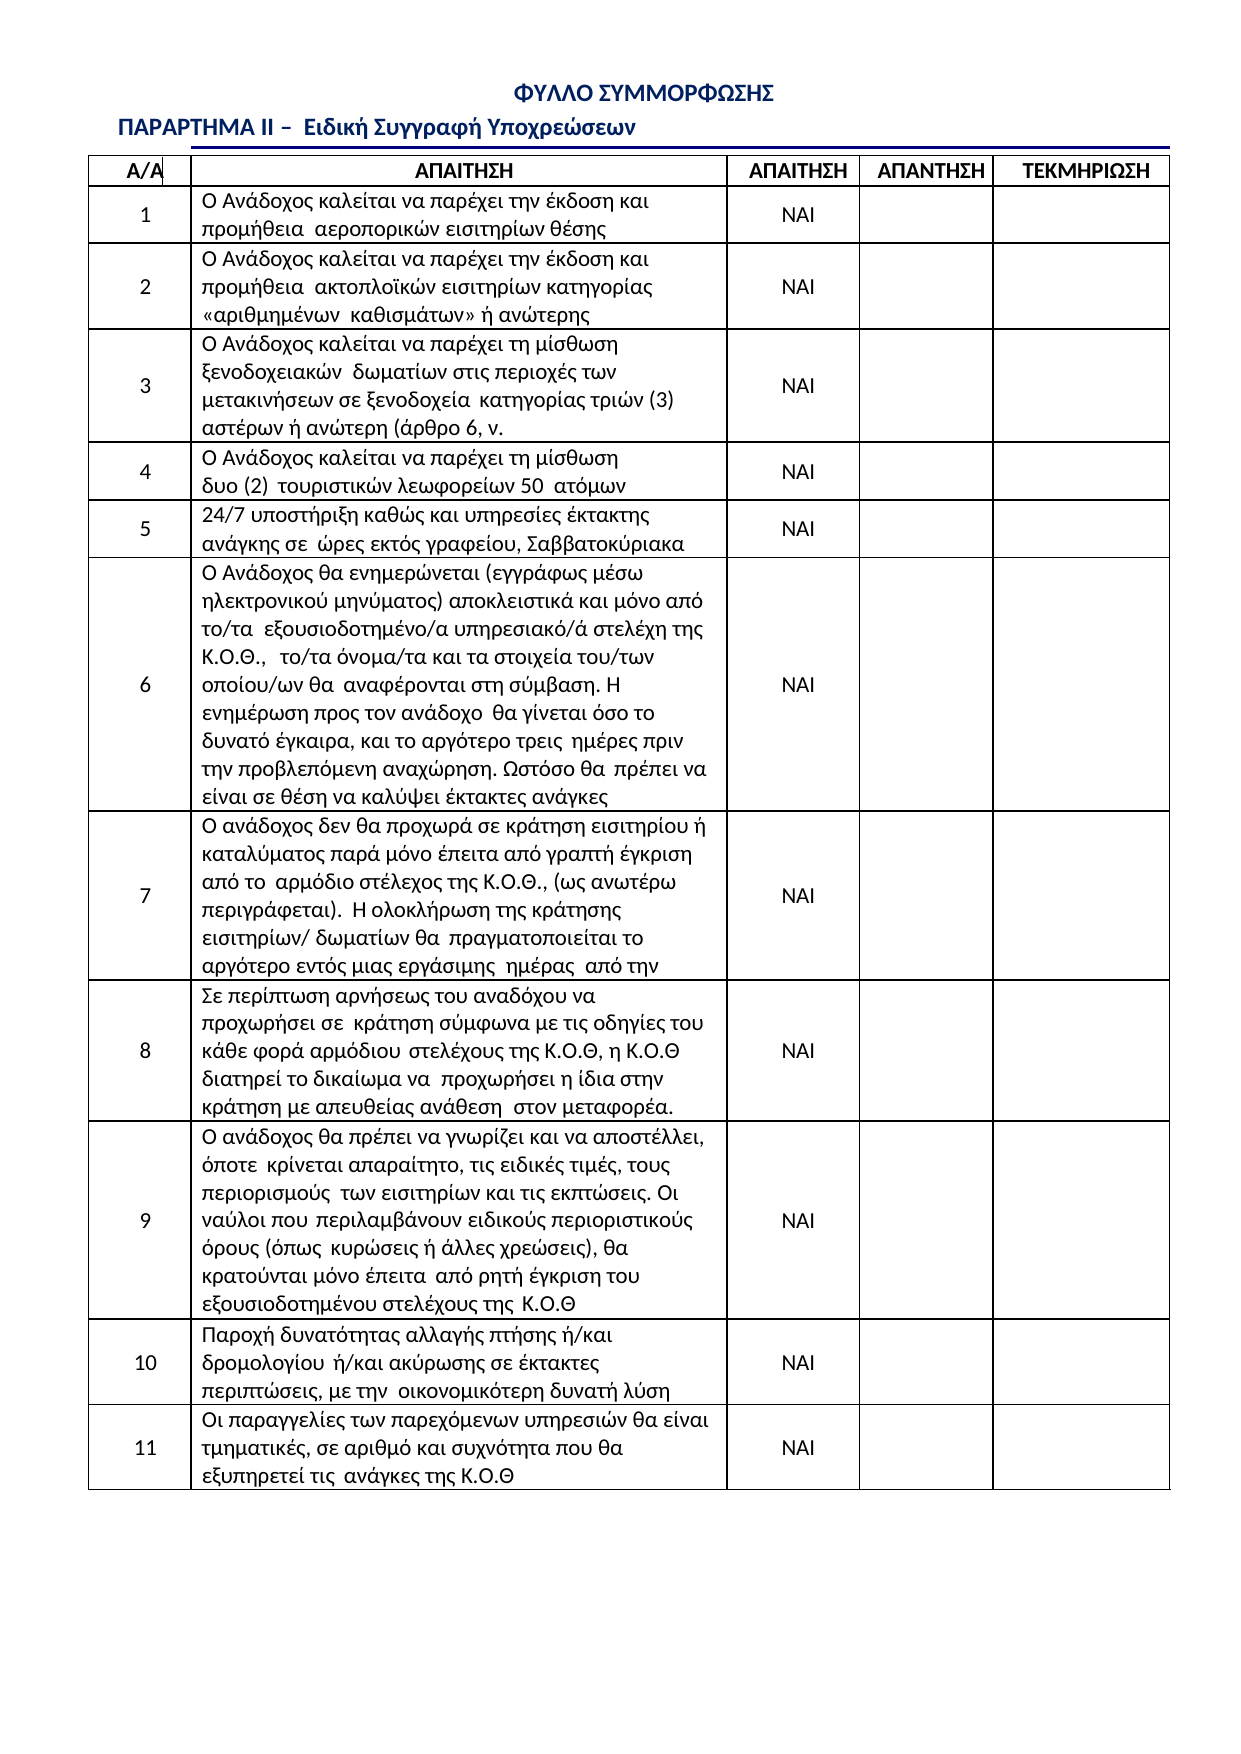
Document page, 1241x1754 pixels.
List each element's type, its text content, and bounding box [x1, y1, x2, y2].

table_cell 11 [89, 1405, 190, 1488]
table_cell 2 [89, 244, 190, 328]
table_cell 24/7 υποστήριξη καθώς και υπηρεσίες έκτακτης ανάγκης σε ώρες εκτός γραφείου, Σαββατοκύριακα και αργίες [192, 501, 726, 556]
table_cell Ο Ανάδοχος καλείται να παρέχει τη μίσθωση ξενοδοχειακών δωματίων στις περιοχές των μετακινήσεων σε ξενοδοχεία κατηγορίας τριών (3) αστέρων ή ανώτερη (άρθρο 6, ν. 4276/2014, ΦΕΚ Α 155/30.07.2014) [192, 330, 726, 441]
subtitle ΦΥΛΛΟ ΣΥΜΜΟΡΦΩΣΗΣ [118, 77, 1148, 108]
table_cell ΝΑΙ [728, 187, 859, 242]
table_cell ΝΑΙ [728, 1405, 859, 1488]
table_header [993, 149, 1169, 154]
table_cell 8 [89, 981, 190, 1120]
table_cell ΝΑΙ [728, 501, 859, 556]
table_cell Ο Ανάδοχος καλείται να παρέχει την έκδοση και προμήθεια ακτοπλοϊκών εισιτηρίων κατηγορίας «αριθμημένων καθισμάτων» ή ανώτερης [192, 244, 726, 328]
table_cell [860, 558, 992, 810]
table_cell ΝΑΙ [728, 443, 859, 499]
table_header [89, 146, 191, 154]
table_cell Ο Ανάδοχος καλείται να παρέχει την έκδοση και προμήθεια αεροπορικών εισιτηρίων θέσης οικονομικής ή ανώτερης [192, 187, 726, 242]
table_cell [994, 981, 1169, 1120]
table_cell ΝΑΙ [728, 981, 859, 1120]
table_cell ΑΠΑΙΤΗΣΗ [728, 156, 859, 185]
table_cell [994, 812, 1169, 979]
table_cell [860, 244, 992, 328]
table_cell [860, 981, 992, 1120]
table_cell ΤΕΚΜΗΡΙΩΣΗ [994, 156, 1169, 185]
table_cell ΑΠΑΙΤΗΣΗ [192, 156, 726, 185]
table_cell ΝΑΙ [728, 1122, 859, 1318]
table_cell 1 [89, 187, 190, 242]
table_cell Σε περίπτωση αρνήσεως του αναδόχου να προχωρήσει σε κράτηση σύμφωνα με τις οδηγίες του κάθε φορά αρμόδιου στελέχους της Κ.Ο.Θ, η Κ.Ο.Θ διατηρεί το δικαίωμα να προχωρήσει η ίδια στην κράτηση με απευθείας ανάθεση στον μεταφορέα. [192, 981, 726, 1120]
table_cell [994, 1320, 1169, 1403]
table_cell [994, 187, 1169, 242]
table_cell 10 [89, 1320, 190, 1403]
table_cell [860, 187, 992, 242]
subtitle ΠΑΡΑΡΤΗΜΑ ΙΙ – Ειδική Συγγραφή Υποχρεώσεων [118, 111, 1148, 142]
table_cell ΝΑΙ [728, 558, 859, 810]
table_cell [860, 812, 992, 979]
table_cell [994, 501, 1169, 556]
table_cell [860, 330, 992, 441]
table_header [860, 149, 993, 154]
table_cell 7 [89, 812, 190, 979]
table_cell ΝΑΙ [728, 244, 859, 328]
table_cell Οι παραγγελίες των παρεχόμενων υπηρεσιών θα είναι τμηματικές, σε αριθμό και συχνότητα που θα εξυπηρετεί τις ανάγκες της Κ.Ο.Θ [192, 1405, 726, 1488]
table_cell Ο ανάδοχος θα πρέπει να γνωρίζει και να αποστέλλει, όποτε κρίνεται απαραίτητο, τις ειδικές τιμές, τους περιορισμούς των εισιτηρίων και τις εκπτώσεις. Οι ναύλοι που περιλαμβάνουν ειδικούς περιοριστικούς όρους (όπως κυρώσεις ή άλλες χρεώσεις), θα κρατούνται μόνο έπειτα από ρητή έγκριση του εξουσιοδοτημένου στελέχους της Κ.Ο.Θ [192, 1122, 726, 1318]
table_cell 3 [89, 330, 190, 441]
table_cell [994, 244, 1169, 328]
table_header [191, 149, 727, 154]
table_cell [860, 1405, 992, 1488]
table_cell [860, 1320, 992, 1403]
table_cell 9 [89, 1122, 190, 1318]
table_header [727, 149, 859, 154]
table_cell [994, 1122, 1169, 1318]
table_cell [860, 1122, 992, 1318]
table_cell 6 [89, 558, 190, 810]
table_cell Α/Α [89, 156, 190, 185]
table_cell Παροχή δυνατότητας αλλαγής πτήσης ή/και δρομολογίου ή/και ακύρωσης σε έκτακτες περιπτώσεις, με την οικονομικότερη δυνατή λύση [192, 1320, 726, 1403]
table_cell ΑΠΑΝΤΗΣΗ [860, 156, 992, 185]
table_cell ΝΑΙ [728, 812, 859, 979]
table_cell [860, 501, 992, 556]
table_cell [994, 558, 1169, 810]
table_cell [994, 330, 1169, 441]
table_cell Ο Ανάδοχος θα ενημερώνεται (εγγράφως μέσω ηλεκτρονικού μηνύματος) αποκλειστικά και μόνο από το/τα εξουσιοδοτημένο/α υπηρεσιακό/ά στελέχη της Κ.Ο.Θ., το/τα όνομα/τα και τα στοιχεία του/των οποίου/ων θα αναφέρονται στη σύμβαση. Η ενημέρωση προς τον ανάδοχο θα γίνεται όσο το δυνατό έγκαιρα, και το αργότερο τρεις ημέρες πριν την προβλεπόμενη αναχώρηση. Ωστόσο θα πρέπει να είναι σε θέση να καλύψει έκτακτες ανάγκες μεταφοράς – διαμονής για τις ανάγκες της Κ.Ο.Θ. [192, 558, 726, 810]
table_cell 4 [89, 443, 190, 499]
table_cell Ο ανάδοχος δεν θα προχωρά σε κράτηση εισιτηρίου ή καταλύματος παρά μόνο έπειτα από γραπτή έγκριση από το αρμόδιο στέλεχος της Κ.Ο.Θ., (ως ανωτέρω περιγράφεται). Η ολοκλήρωση της κράτησης εισιτηρίων/ δωματίων θα πραγματοποιείται το αργότερο εντός μιας εργάσιμης ημέρας από την ημέρα ενημέρωσης του Αναδόχου [192, 812, 726, 979]
table_cell [994, 443, 1169, 499]
table_cell 5 [89, 501, 190, 556]
table_cell [994, 1405, 1169, 1488]
table_cell Ο Ανάδοχος καλείται να παρέχει τη μίσθωση δυο (2) τουριστικών λεωφορείων 50 ατόμων έκαστο [192, 443, 726, 499]
table_cell ΝΑΙ [728, 1320, 859, 1403]
table_cell [860, 443, 992, 499]
table_cell ΝΑΙ [728, 330, 859, 441]
